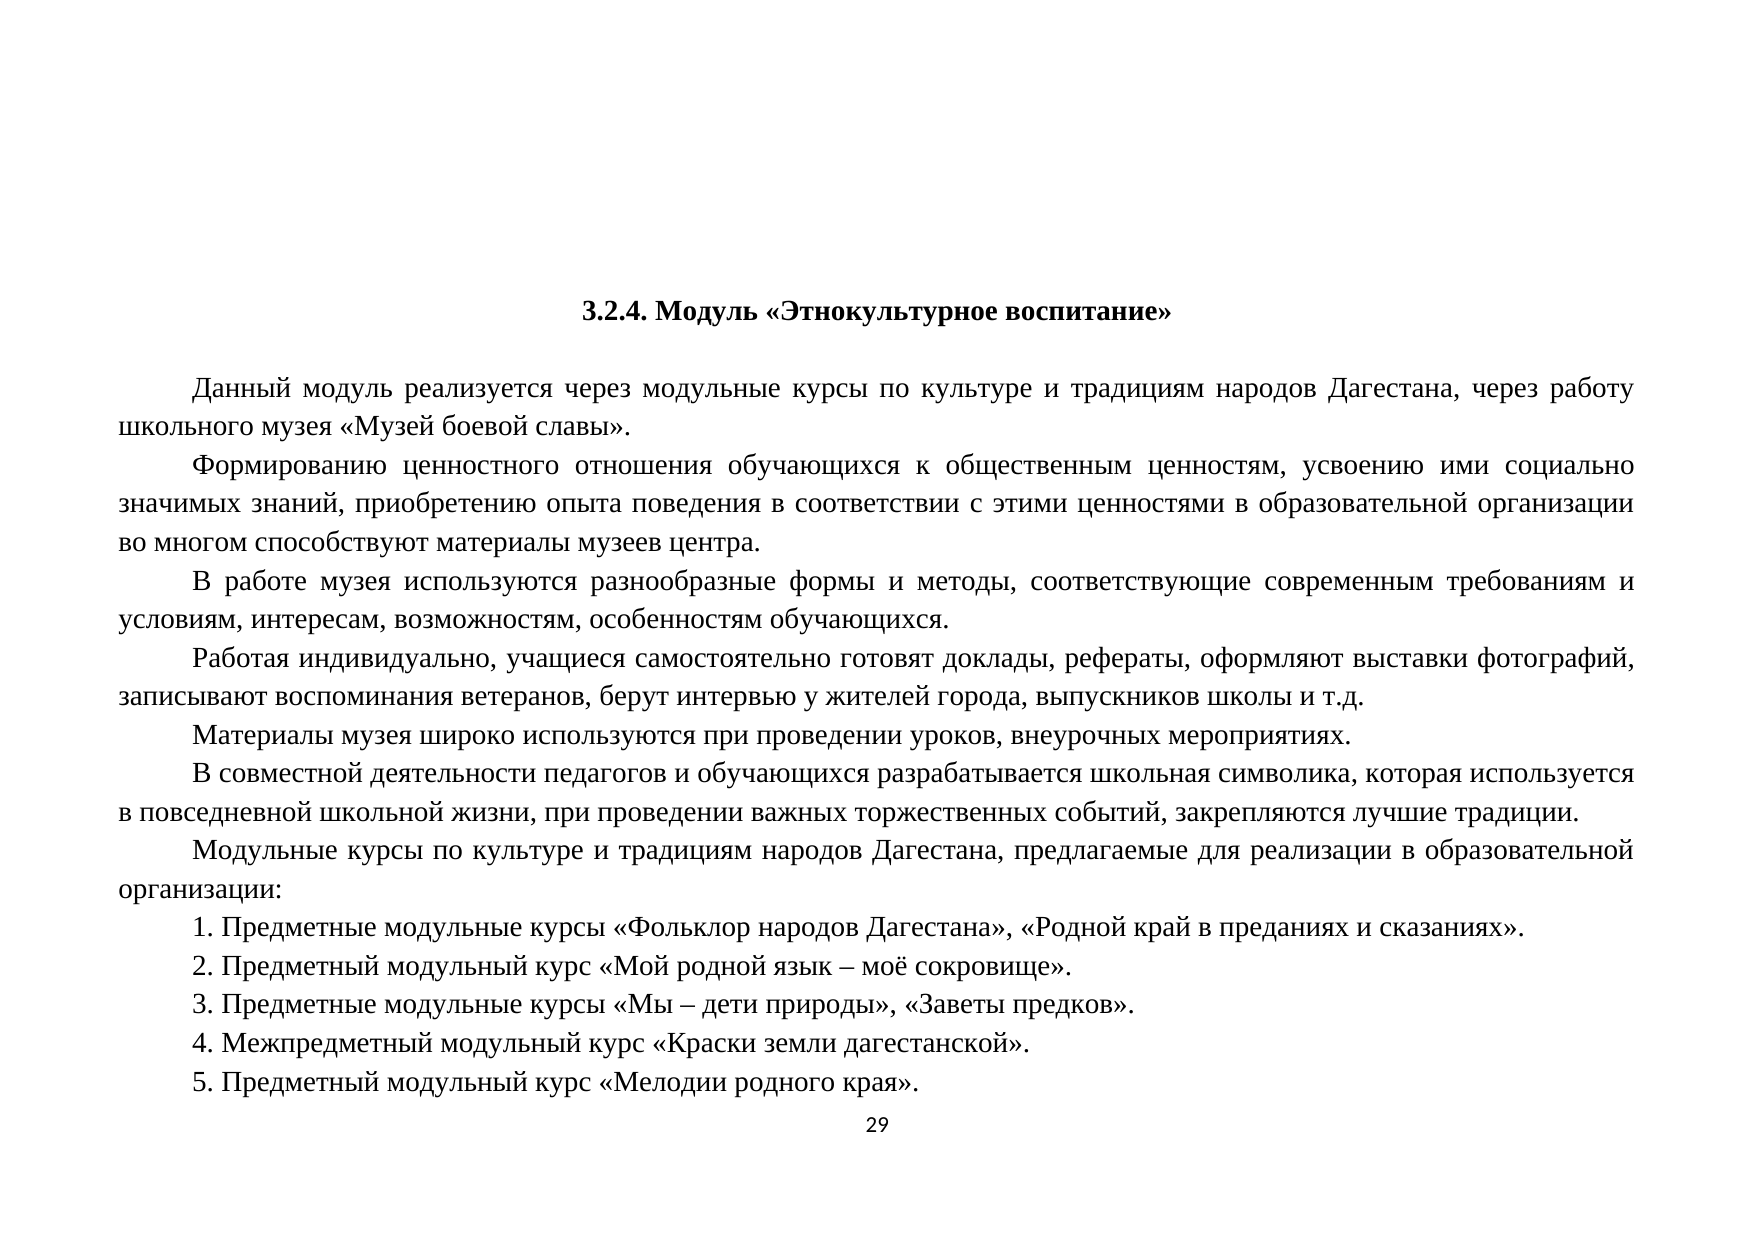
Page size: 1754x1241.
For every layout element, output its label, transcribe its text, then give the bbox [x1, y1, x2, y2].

text Работая индивидуально, учащиеся самостоятельно готовят доклады, рефераты, оформляют выставки фотографий, записывают воспоминания ветеранов, берут интервью у жителей города, выпускников школы и т.д. [118, 640, 1636, 712]
text 4. Межпредметный модульный курс «Краски земли дагестанской». [118, 1025, 1636, 1059]
text 1. Предметные модульные курсы «Фольклор народов Дагестана», «Родной край в преданиях и сказаниях». [118, 909, 1636, 943]
text 3.2.4. Модуль «Этнокультурное воспитание» [118, 293, 1636, 326]
text В совместной деятельности педагогов и обучающихся разрабатывается школьная символика, которая используется в повседневной школьной жизни, при проведении важных торжественных событий, закрепляются лучшие традиции. [118, 755, 1636, 827]
text 3. Предметные модульные курсы «Мы – дети природы», «Заветы предков». [118, 987, 1636, 1020]
text Формированию ценностного отношения обучающихся к общественным ценностям, усвоению ими социально значимых знаний, приобретению опыта поведения в соответствии с этими ценностями в образовательной организации во многом способствуют материалы музеев центра. [118, 447, 1636, 558]
text В работе музея используются разнообразные формы и методы, соответствующие современным требованиям и условиям, интересам, возможностям, особенностям обучающихся. [118, 563, 1636, 635]
text Данный модуль реализуется через модульные курсы по культуре и традициям народов Дагестана, через работу школьного музея «Музей боевой славы». [118, 370, 1636, 442]
text Модульные курсы по культуре и традициям народов Дагестана, предлагаемые для реализации в образовательной организации: [118, 832, 1636, 904]
text 2. Предметный модульный курс «Мой родной язык – моё сокровище». [118, 948, 1636, 982]
text Материалы музея широко используются при проведении уроков, внеурочных мероприятиях. [118, 717, 1636, 750]
text 5. Предметный модульный курс «Мелодии родного края». [118, 1064, 1636, 1097]
